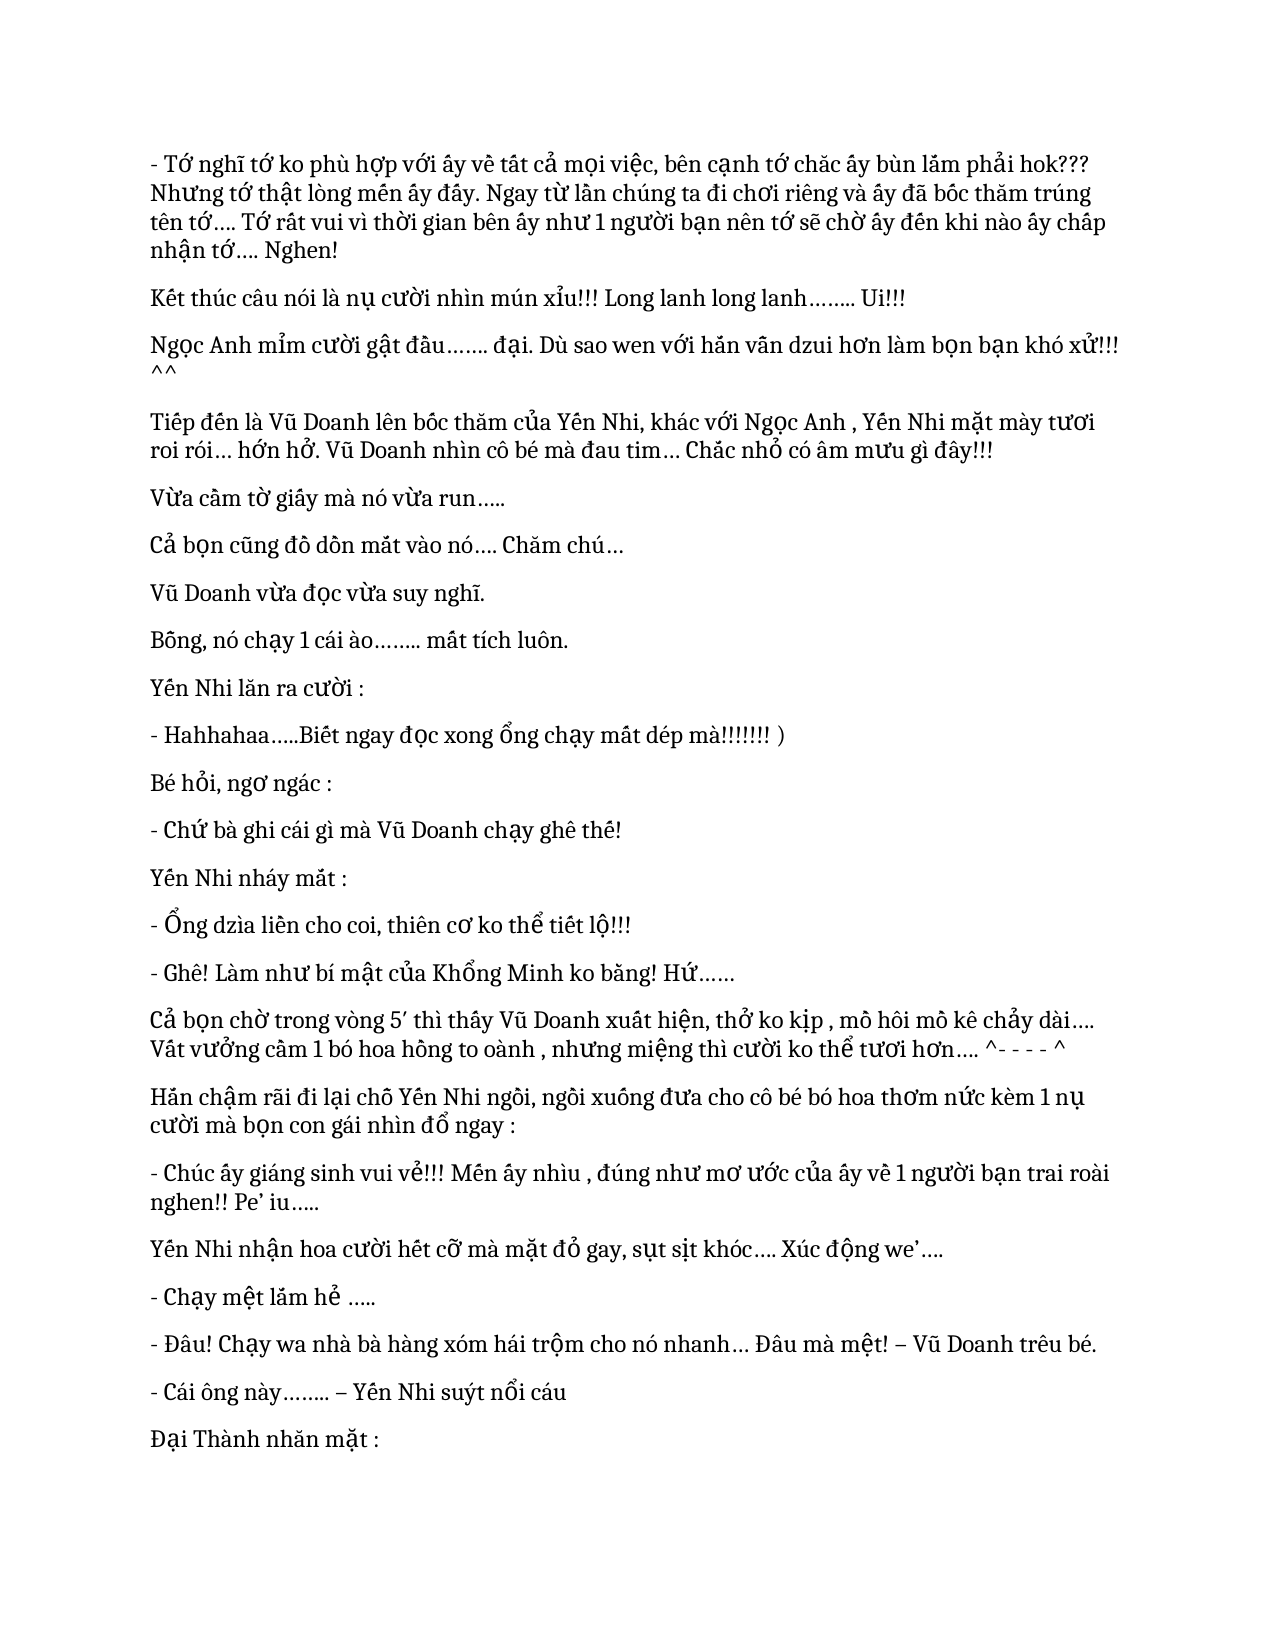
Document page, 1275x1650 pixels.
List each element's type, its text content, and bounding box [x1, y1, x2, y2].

text Bỗng, nó chạy 1 cái ào…….. mất tích luôn. [150, 626, 1125, 655]
text Cả bọn chờ trong vòng 5′ thì thấy Vũ Doanh xuất hiện, thở ko kịp , mồ hôi mồ kê chảy dài…. Vất vưởng cầm 1 bó hoa hồng to oành , nhưng miệng thì cười ko thể tươi hơn…. ^- - - - ^ [150, 1006, 1125, 1064]
text Đại Thành nhăn mặt : [150, 1425, 1125, 1454]
text Kết thúc câu nói là nụ cười nhìn mún xỉu!!! Long lanh long lanh…….. Ui!!! [150, 284, 1125, 312]
text - Chứ bà ghi cái gì mà Vũ Doanh chạy ghê thế! [150, 816, 1125, 845]
text Yến Nhi nháy mắt : [150, 864, 1125, 892]
text - Chúc ấy giáng sinh vui vẻ!!! Mến ấy nhìu , đúng như mơ ước của ấy về 1 người bạn trai roài nghen!! Pe’ iu….. [150, 1159, 1125, 1216]
text - Đâu! Chạy wa nhà bà hàng xóm hái trộm cho nó nhanh… Đâu mà mệt! – Vũ Doanh trêu bé. [150, 1330, 1125, 1359]
text - Ghê! Làm như bí mật của Khổng Minh ko bằng! Hứ…… [150, 959, 1125, 987]
text Cả bọn cũng đồ dồn mắt vào nó…. Chăm chú… [150, 531, 1125, 560]
text Vũ Doanh vừa đọc vừa suy nghĩ. [150, 579, 1125, 607]
text - Ổng dzìa liền cho coi, thiên cơ ko thể tiết lộ!!! [150, 911, 1125, 940]
text - Cái ông này…….. – Yến Nhi suýt nổi cáu [150, 1377, 1125, 1406]
text - Hahhahaa…..Biết ngay đọc xong ổng chạy mất dép mà!!!!!!! ) [150, 721, 1125, 750]
text Ngọc Anh mỉm cười gật đầu……. đại. Dù sao wen với hắn vẫn dzui hơn làm bọn bạn khó xử!!! ^^ [150, 331, 1125, 389]
text Yến Nhi lăn ra cười : [150, 674, 1125, 702]
text - Tớ nghĩ tớ ko phù hợp với ấy về tất cả mọi việc, bên cạnh tớ chăc ấy bùn lắm phải hok??? Nhưng tớ thật lòng mến ấy đấy. Ngay từ lần chúng ta đi chơi riêng và ấy đã bốc thăm trúng tên tớ…. Tớ rất vui vì thời gian bên ấy như 1 người bạn nên tớ sẽ chờ ấy đến khi nào ấy chấp nhận tớ…. Nghen! [150, 150, 1125, 265]
text Yến Nhi nhận hoa cười hết cỡ mà mặt đỏ gay, sụt sịt khóc…. Xúc động we’…. [150, 1235, 1125, 1264]
text Tiếp đến là Vũ Doanh lên bốc thăm của Yến Nhi, khác với Ngọc Anh , Yến Nhi mặt mày tươi roi rói… hớn hở. Vũ Doanh nhìn cô bé mà đau tim… Chắc nhỏ có âm mưu gì đây!!! [150, 407, 1125, 465]
text Hắn chậm rãi đi lại chỗ Yến Nhi ngồi, ngồi xuống đưa cho cô bé bó hoa thơm nức kèm 1 nụ cười mà bọn con gái nhìn đổ ngay : [150, 1082, 1125, 1140]
text - Chạy mệt lắm hẻ ….. [150, 1282, 1125, 1311]
text Vừa cầm tờ giấy mà nó vừa run….. [150, 484, 1125, 512]
text Bé hỏi, ngơ ngác : [150, 769, 1125, 797]
